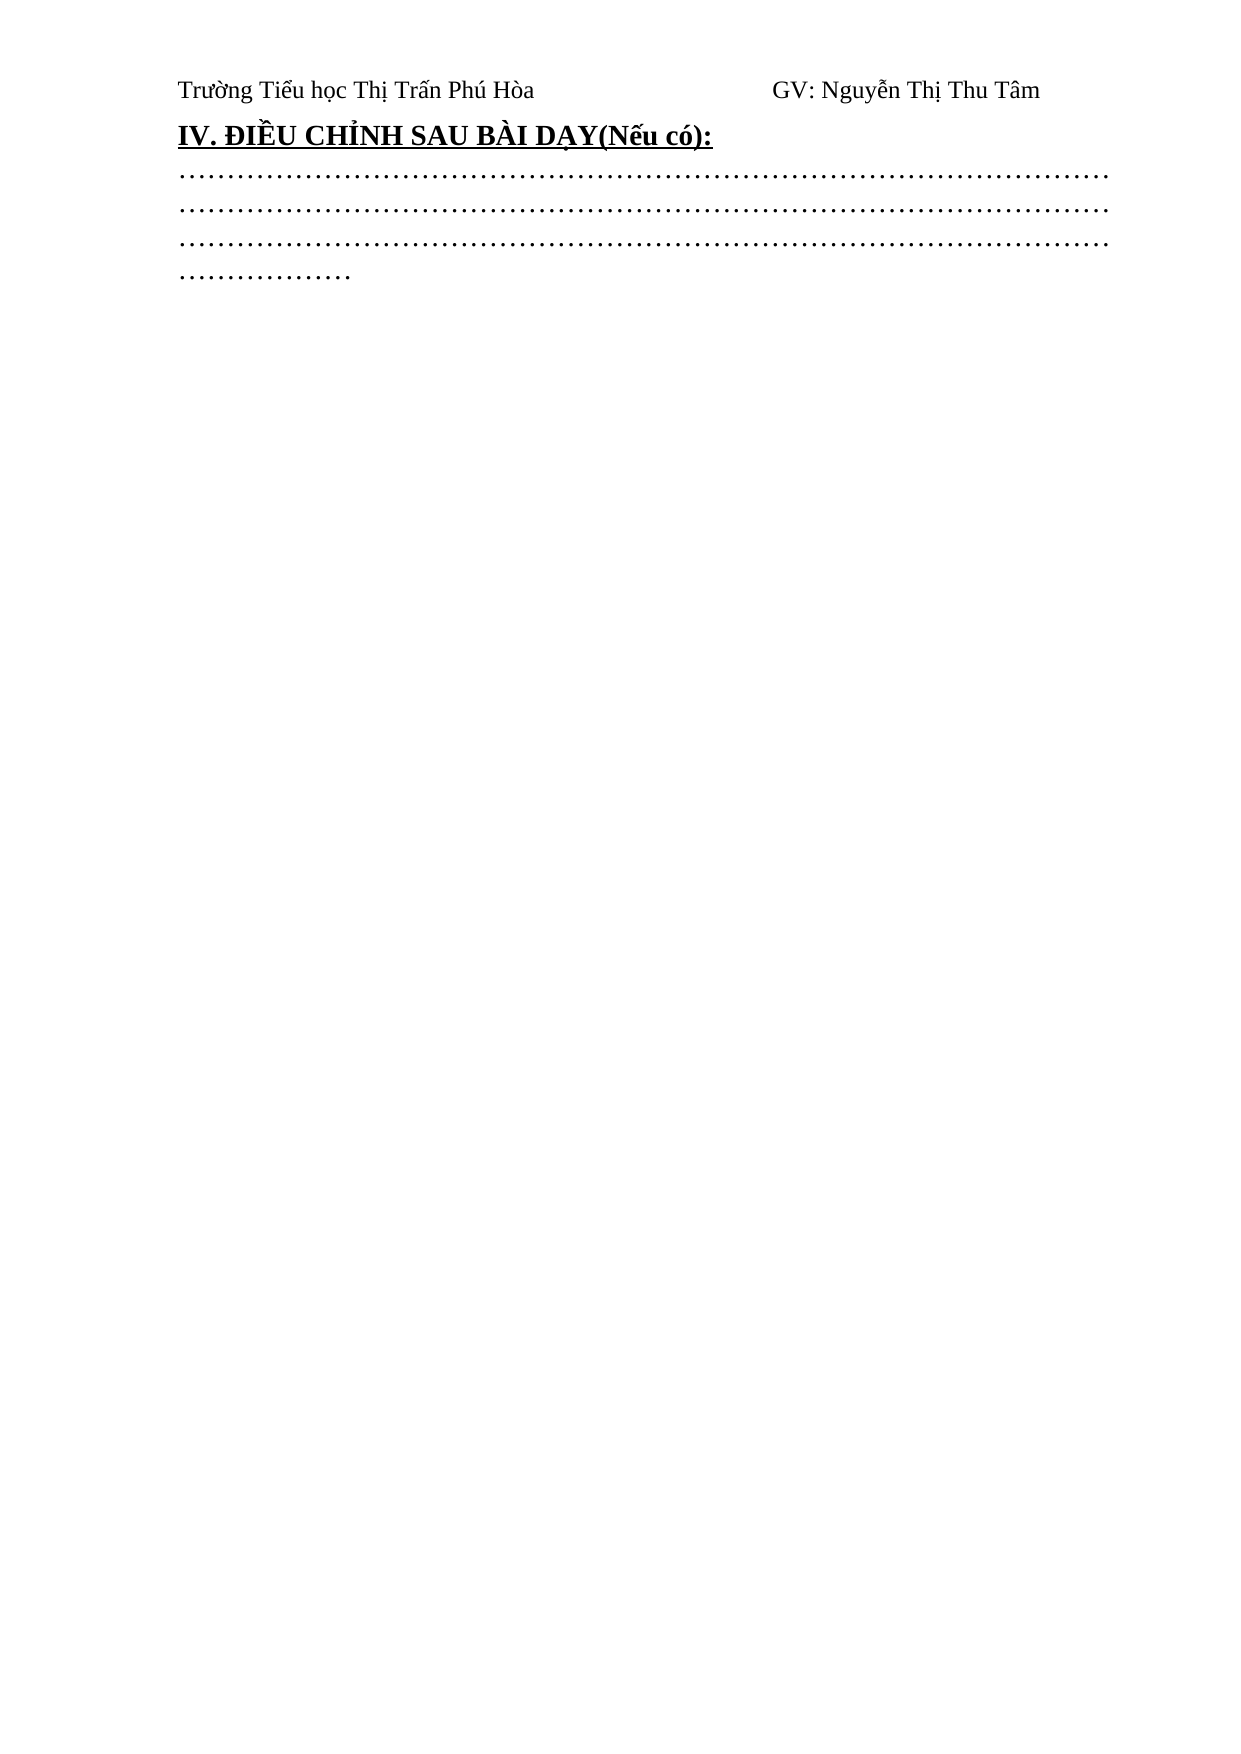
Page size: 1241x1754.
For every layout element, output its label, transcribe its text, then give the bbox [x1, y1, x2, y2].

text ……………………………………………………………………………………………………………………………………………………………………………………………………………………………………………………………………………… [177, 152, 1122, 286]
text IV. ĐIỀU CHỈNH SAU BÀI DẠY(Nếu có): [177, 118, 1122, 152]
